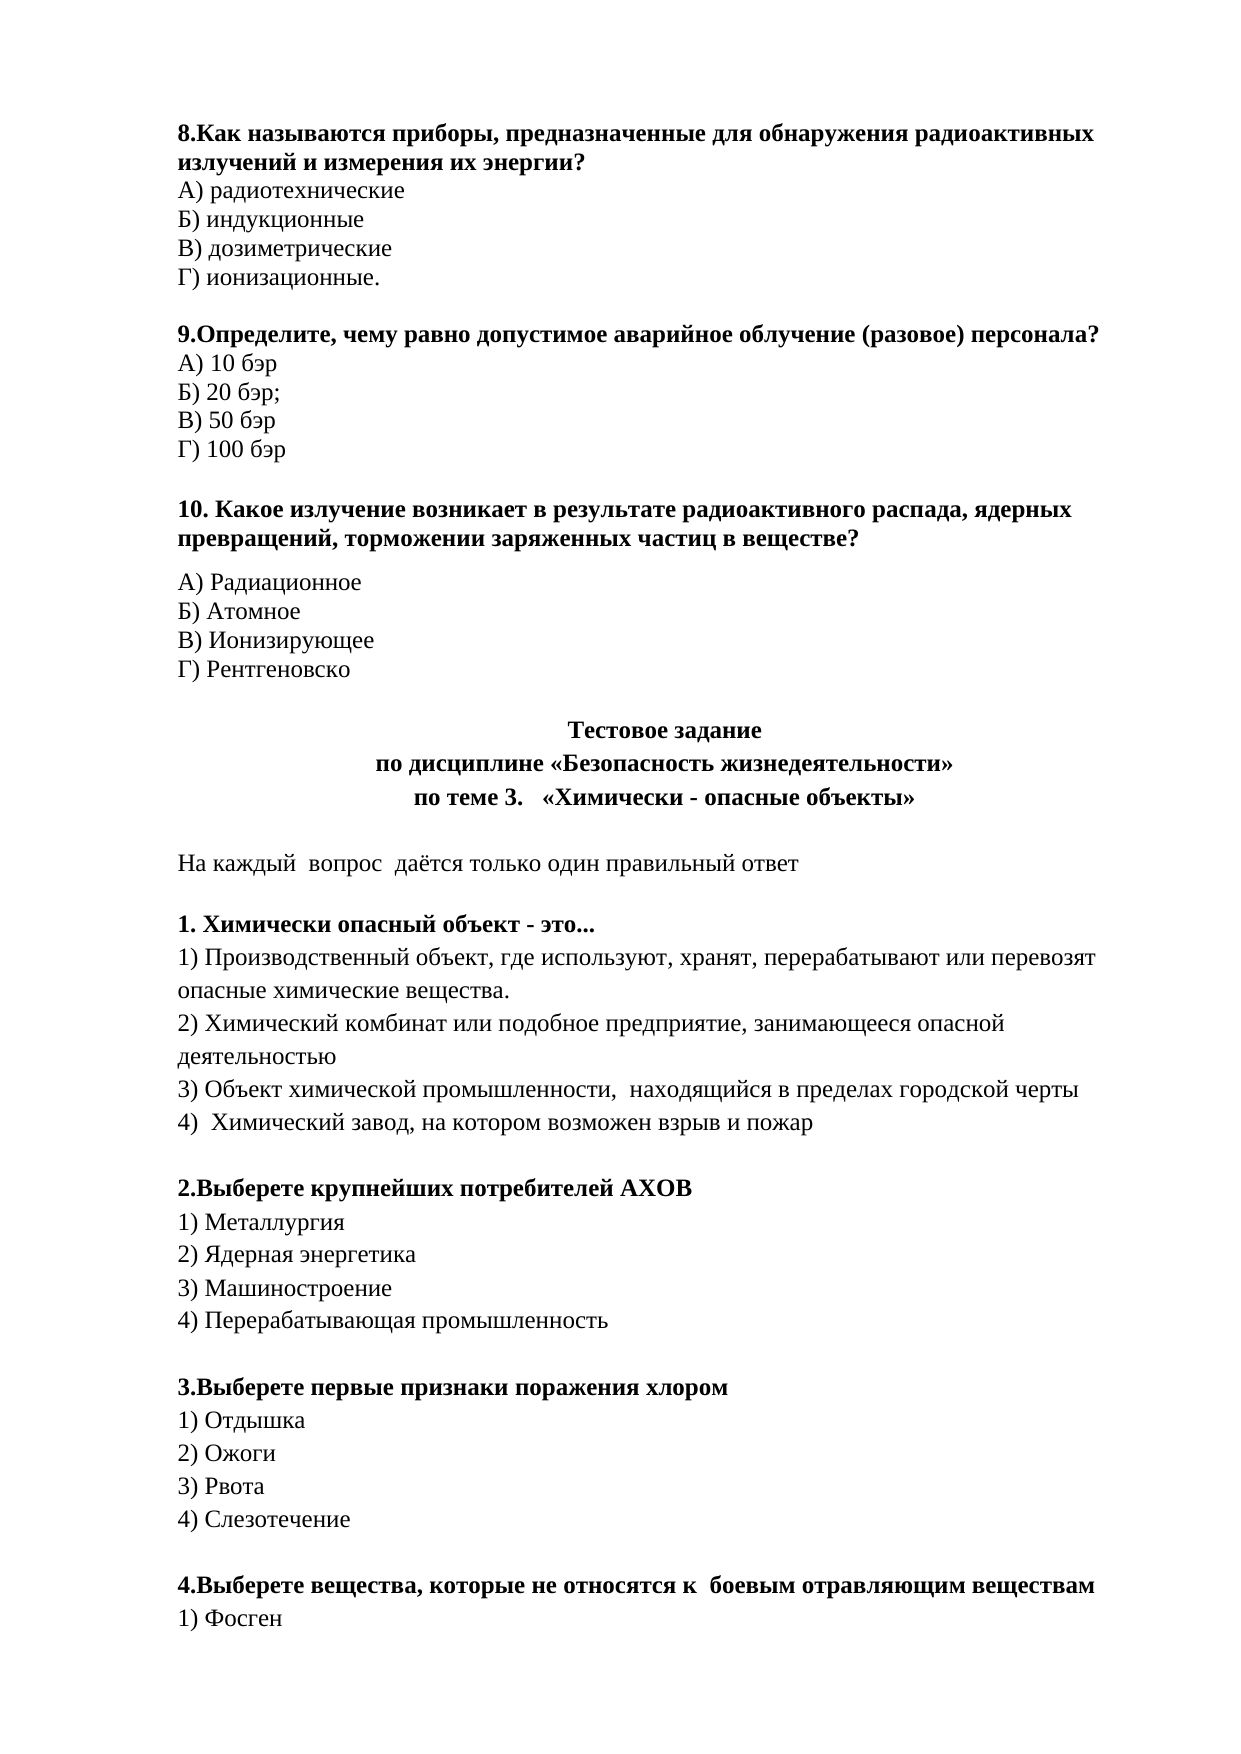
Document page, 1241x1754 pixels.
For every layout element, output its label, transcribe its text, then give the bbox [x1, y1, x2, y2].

text 8.Как называются приборы, предназначенные для обнаружения радиоактивных излучений и измерения их энергии? [177, 118, 1152, 176]
text 1) Производственный объект, где используют, хранят, перерабатывают или перевозят опасные химические вещества. [177, 942, 1152, 1004]
text 3) Машиностроение [177, 1273, 1152, 1301]
text 2.Выберете крупнейших потребителей АХОВ [177, 1173, 1152, 1202]
text 10. Какое излучение возникает в результате радиоактивного распада, ядерных превращений, торможении заряженных частиц в веществе? [177, 494, 1152, 552]
text 3.Выберете первые признаки поражения хлором [177, 1372, 1152, 1400]
text 2) Ожоги [177, 1438, 1152, 1466]
text 4) Перерабатывающая промышленность [177, 1306, 1152, 1334]
text 3) Объект химической промышленности, находящийся в пределах городской черты [177, 1074, 1152, 1103]
text 4) Слезотечение [177, 1504, 1152, 1532]
text 4) Химический завод, на котором возможен взрыв и пожар [177, 1107, 1152, 1136]
text В) Ионизирующее [177, 625, 1152, 654]
text Г) Рентгеновско [177, 654, 1152, 682]
text А) Радиационное [177, 567, 1152, 596]
text 1) Металлургия [177, 1207, 1152, 1235]
text 9.Определите, чему равно допустимое аварийное облучение (разовое) персонала? [177, 319, 1152, 348]
text по теме 3. «Химически - опасные объекты» [177, 782, 1152, 810]
text 1. Химически опасный объект - это... [177, 909, 1152, 938]
text по дисциплине «Безопасность жизнедеятельности» [177, 748, 1152, 777]
text 1) Отдышка [177, 1405, 1152, 1433]
text 2) Химический комбинат или подобное предприятие, занимающееся опасной деятельностью [177, 1008, 1152, 1070]
text 3) Рвота [177, 1471, 1152, 1499]
text А) 10 бэр Б) 20 бэр; В) 50 бэр Г) 100 бэр [177, 348, 1152, 463]
text 1) Фосген [177, 1603, 1152, 1632]
text Тестовое задание [177, 716, 1152, 744]
text На каждый вопрос даётся только один правильный ответ [177, 848, 1152, 876]
text А) радиотехнические Б) индукционные В) дозиметрические [177, 176, 1152, 262]
text 2) Ядерная энергетика [177, 1239, 1152, 1268]
text 4.Выберете вещества, которые не относятся к боевым отравляющим веществам [177, 1570, 1152, 1598]
text Г) ионизационные. [177, 262, 1152, 291]
text Б) Атомное [177, 596, 1152, 625]
